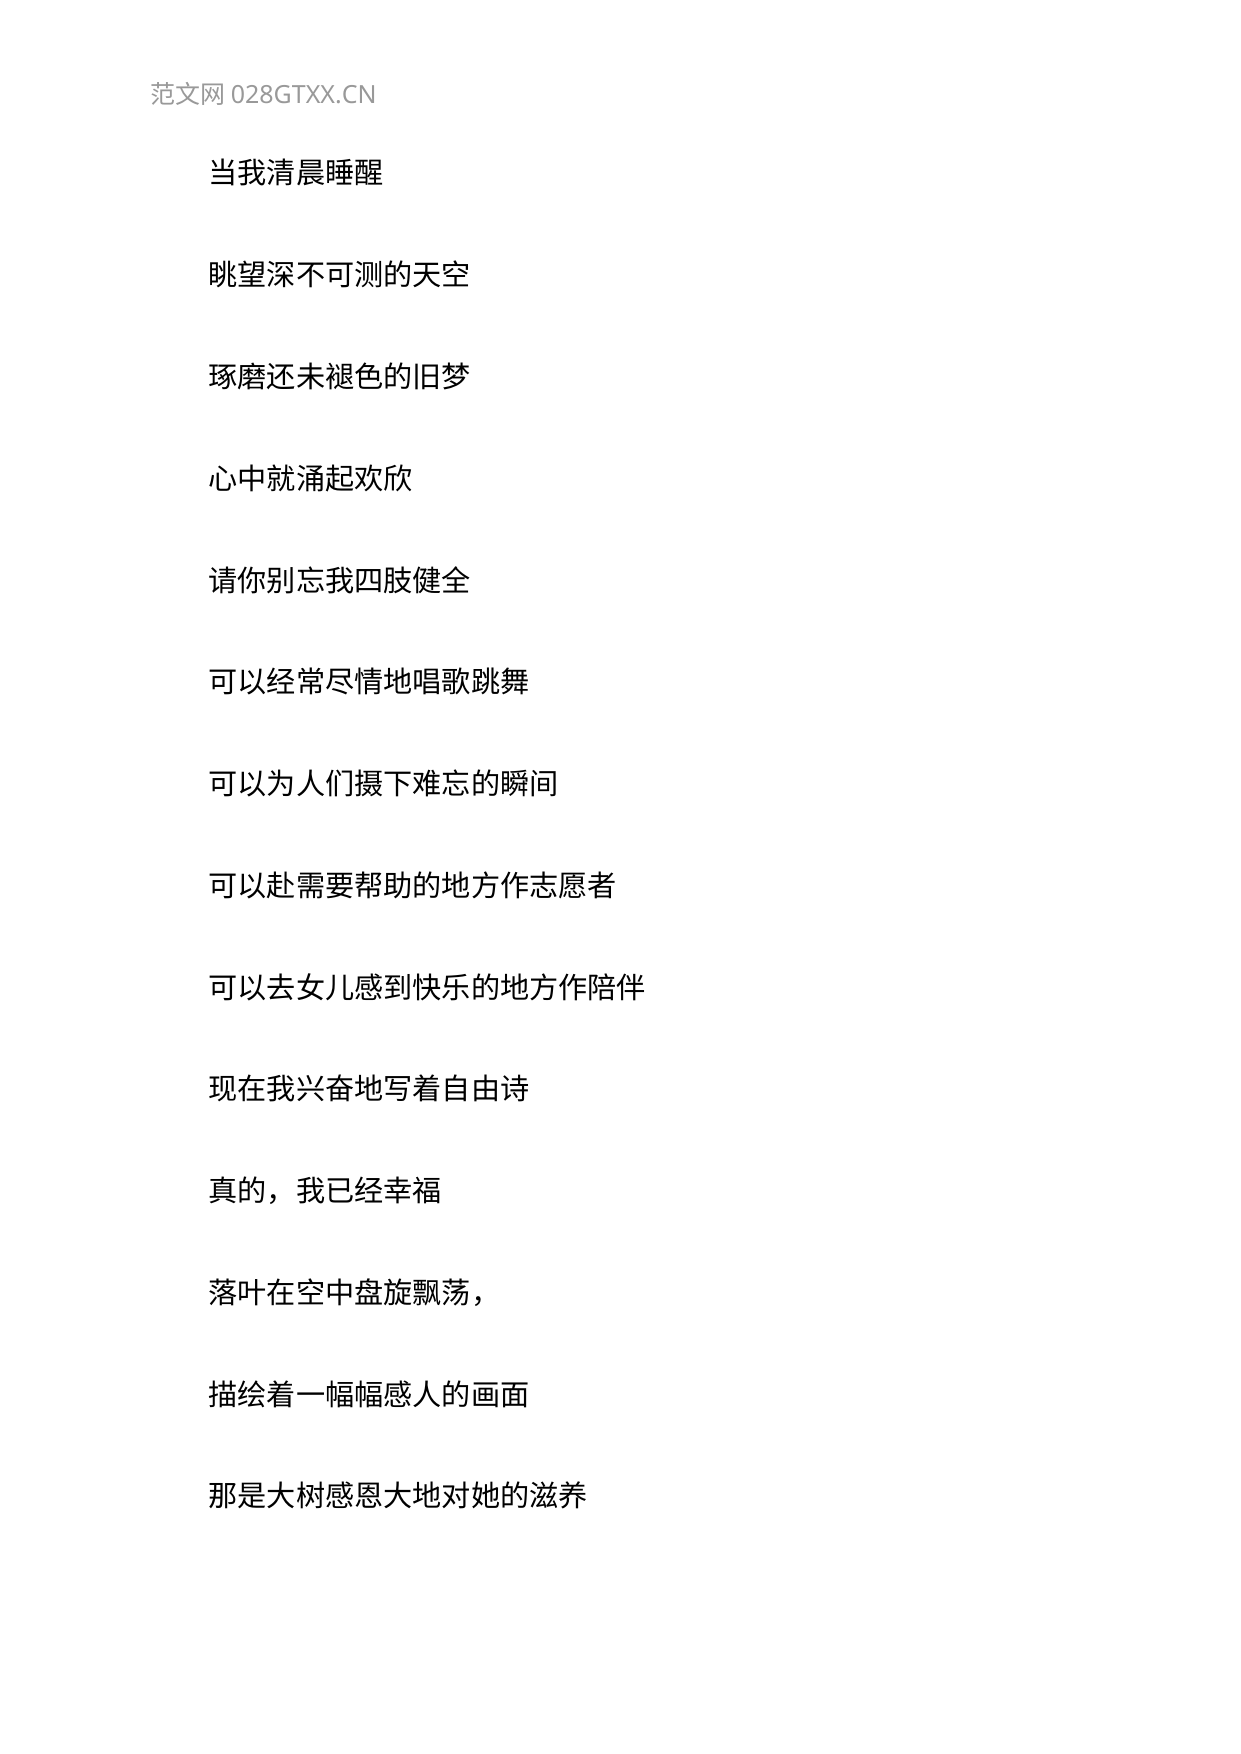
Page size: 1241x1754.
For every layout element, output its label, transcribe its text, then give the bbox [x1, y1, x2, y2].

text 可以为人们摄下难忘的瞬间 [150, 761, 1090, 803]
text 请你别忘我四肢健全 [150, 557, 1090, 599]
text 可以经常尽情地唱歌跳舞 [150, 659, 1090, 701]
text 真的，我已经幸福 [150, 1168, 1090, 1210]
text 心中就涌起欢欣 [150, 455, 1090, 498]
text 可以赴需要帮助的地方作志愿者 [150, 862, 1090, 905]
text 那是大树感恩大地对她的滋养 [150, 1473, 1090, 1515]
text 落叶在空中盘旋飘荡， [150, 1269, 1090, 1312]
text 可以去女儿感到快乐的地方作陪伴 [150, 964, 1090, 1006]
text 当我清晨睡醒 [150, 150, 1090, 192]
text 描绘着一幅幅感人的画面 [150, 1371, 1090, 1413]
text 琢磨还未褪色的旧梦 [150, 353, 1090, 396]
text 眺望深不可测的天空 [150, 252, 1090, 294]
text 现在我兴奋地写着自由诗 [150, 1066, 1090, 1108]
